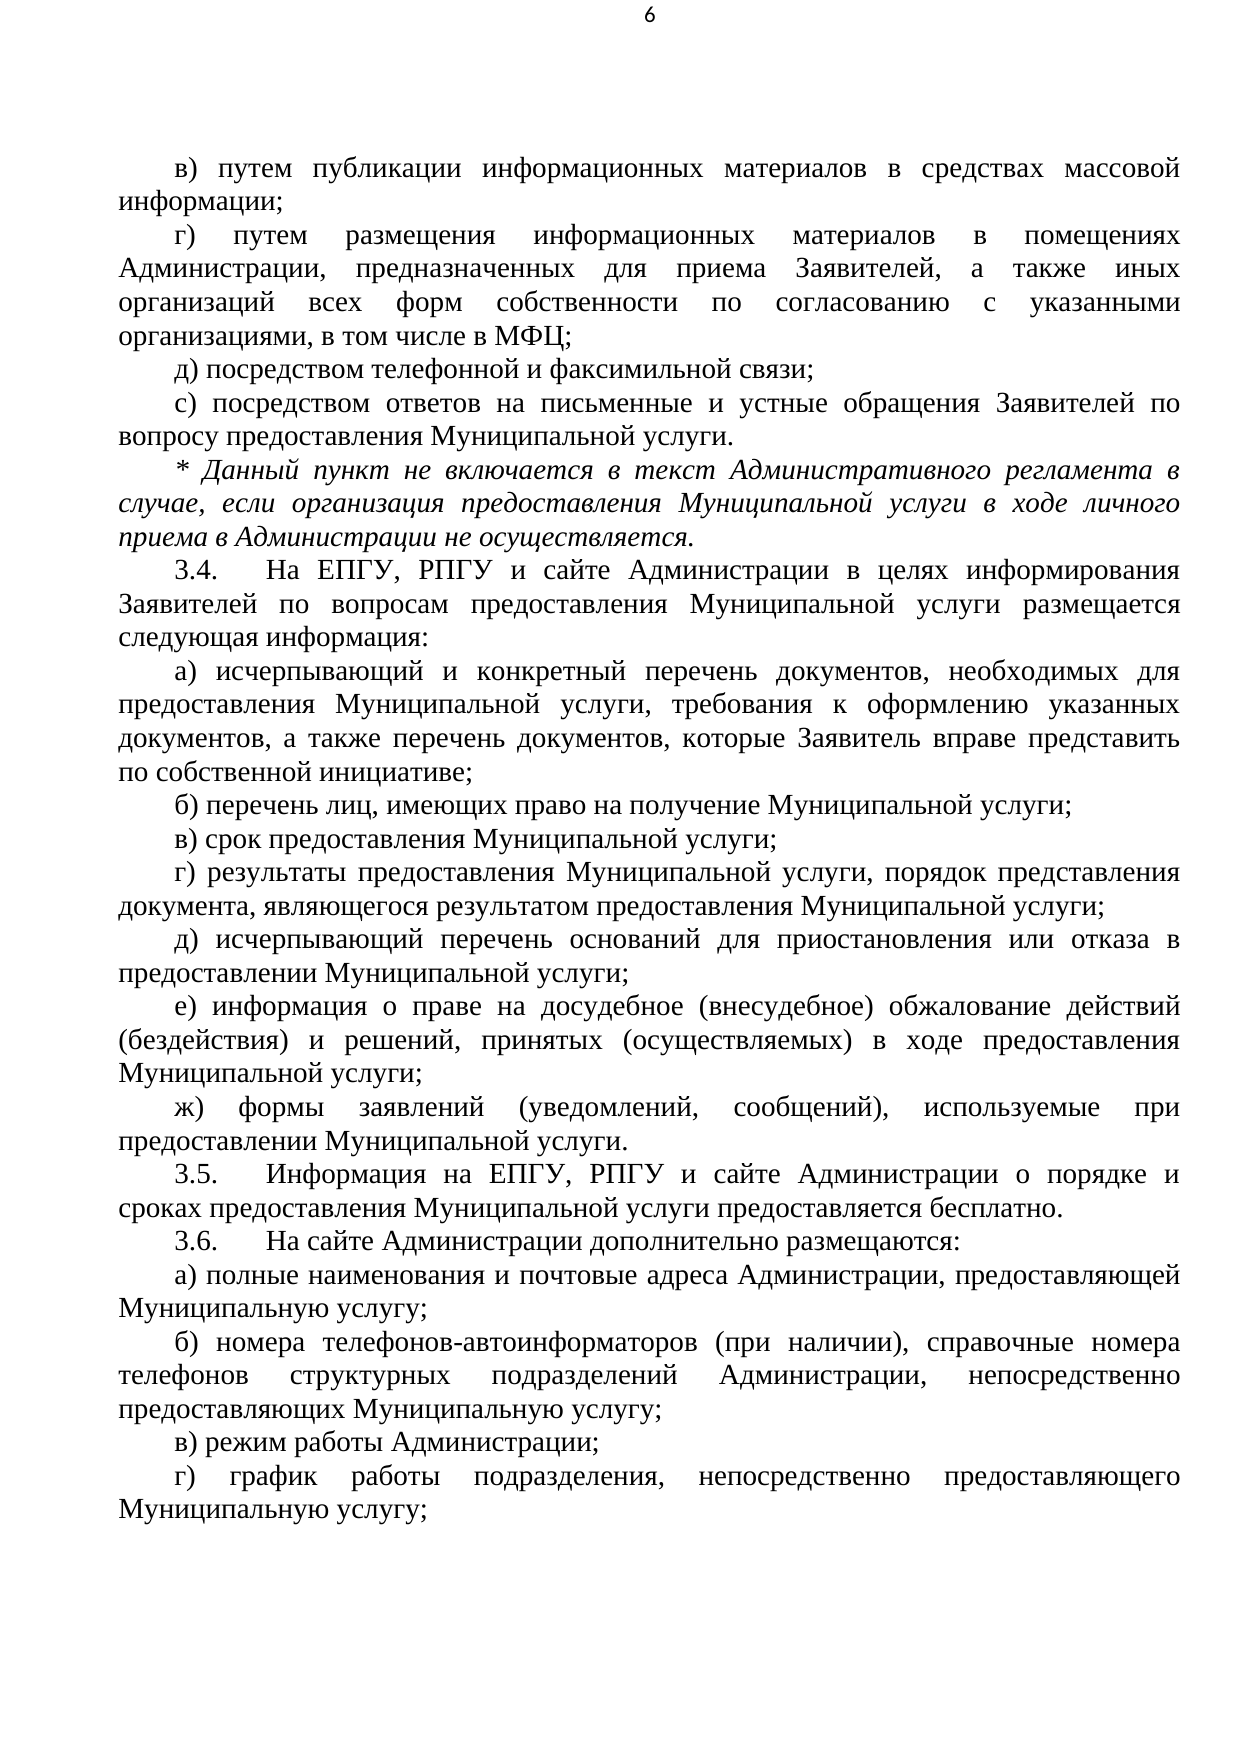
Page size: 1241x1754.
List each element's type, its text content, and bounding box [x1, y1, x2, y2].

text г) график работы подразделения, непосредственно предоставляющего Муниципальную услугу; [118, 1458, 1181, 1525]
text * Данный пункт не включается в текст Административного регламента в случае, если организация предоставления Муниципальной услуги в ходе личного приема в Администрации не осуществляется. [118, 452, 1181, 552]
text с) посредством ответов на письменные и устные обращения Заявителей по вопросу предоставления Муниципальной услуги. [118, 385, 1181, 452]
text 3.5. Информация на ЕПГУ, РПГУ и сайте Администрации о порядке и сроках предоставления Муниципальной услуги предоставляется бесплатно. [118, 1156, 1181, 1223]
text в) режим работы Администрации; [118, 1424, 1181, 1458]
text ж) формы заявлений (уведомлений, сообщений), используемые при предоставлении Муниципальной услуги. [118, 1089, 1181, 1156]
text в) срок предоставления Муниципальной услуги; [118, 821, 1181, 854]
text в) путем публикации информационных материалов в средствах массовой информации; [118, 150, 1181, 217]
text 3.4. На ЕПГУ, РПГУ и сайте Администрации в целях информирования Заявителей по вопросам предоставления Муниципальной услуги размещается следующая информация: [118, 552, 1181, 653]
text а) полные наименования и почтовые адреса Администрации, предоставляющей Муниципальную услугу; [118, 1257, 1181, 1324]
text д) исчерпывающий перечень оснований для приостановления или отказа в предоставлении Муниципальной услуги; [118, 921, 1181, 988]
text г) результаты предоставления Муниципальной услуги, порядок представления документа, являющегося результатом предоставления Муниципальной услуги; [118, 854, 1181, 921]
text 3.6. На сайте Администрации дополнительно размещаются: [118, 1223, 1181, 1257]
text е) информация о праве на досудебное (внесудебное) обжалование действий (бездействия) и решений, принятых (осуществляемых) в ходе предоставления Муниципальной услуги; [118, 988, 1181, 1089]
text б) перечень лиц, имеющих право на получение Муниципальной услуги; [118, 787, 1181, 821]
text а) исчерпывающий и конкретный перечень документов, необходимых для предоставления Муниципальной услуги, требования к оформлению указанных документов, а также перечень документов, которые Заявитель вправе представить по собственной инициативе; [118, 653, 1181, 787]
text д) посредством телефонной и факсимильной связи; [118, 351, 1181, 385]
text б) номера телефонов-автоинформаторов (при наличии), справочные номера телефонов структурных подразделений Администрации, непосредственно предоставляющих Муниципальную услугу; [118, 1324, 1181, 1424]
text г) путем размещения информационных материалов в помещениях Администрации, предназначенных для приема Заявителей, а также иных организаций всех форм собственности по согласованию с указанными организациями, в том числе в МФЦ; [118, 217, 1181, 351]
